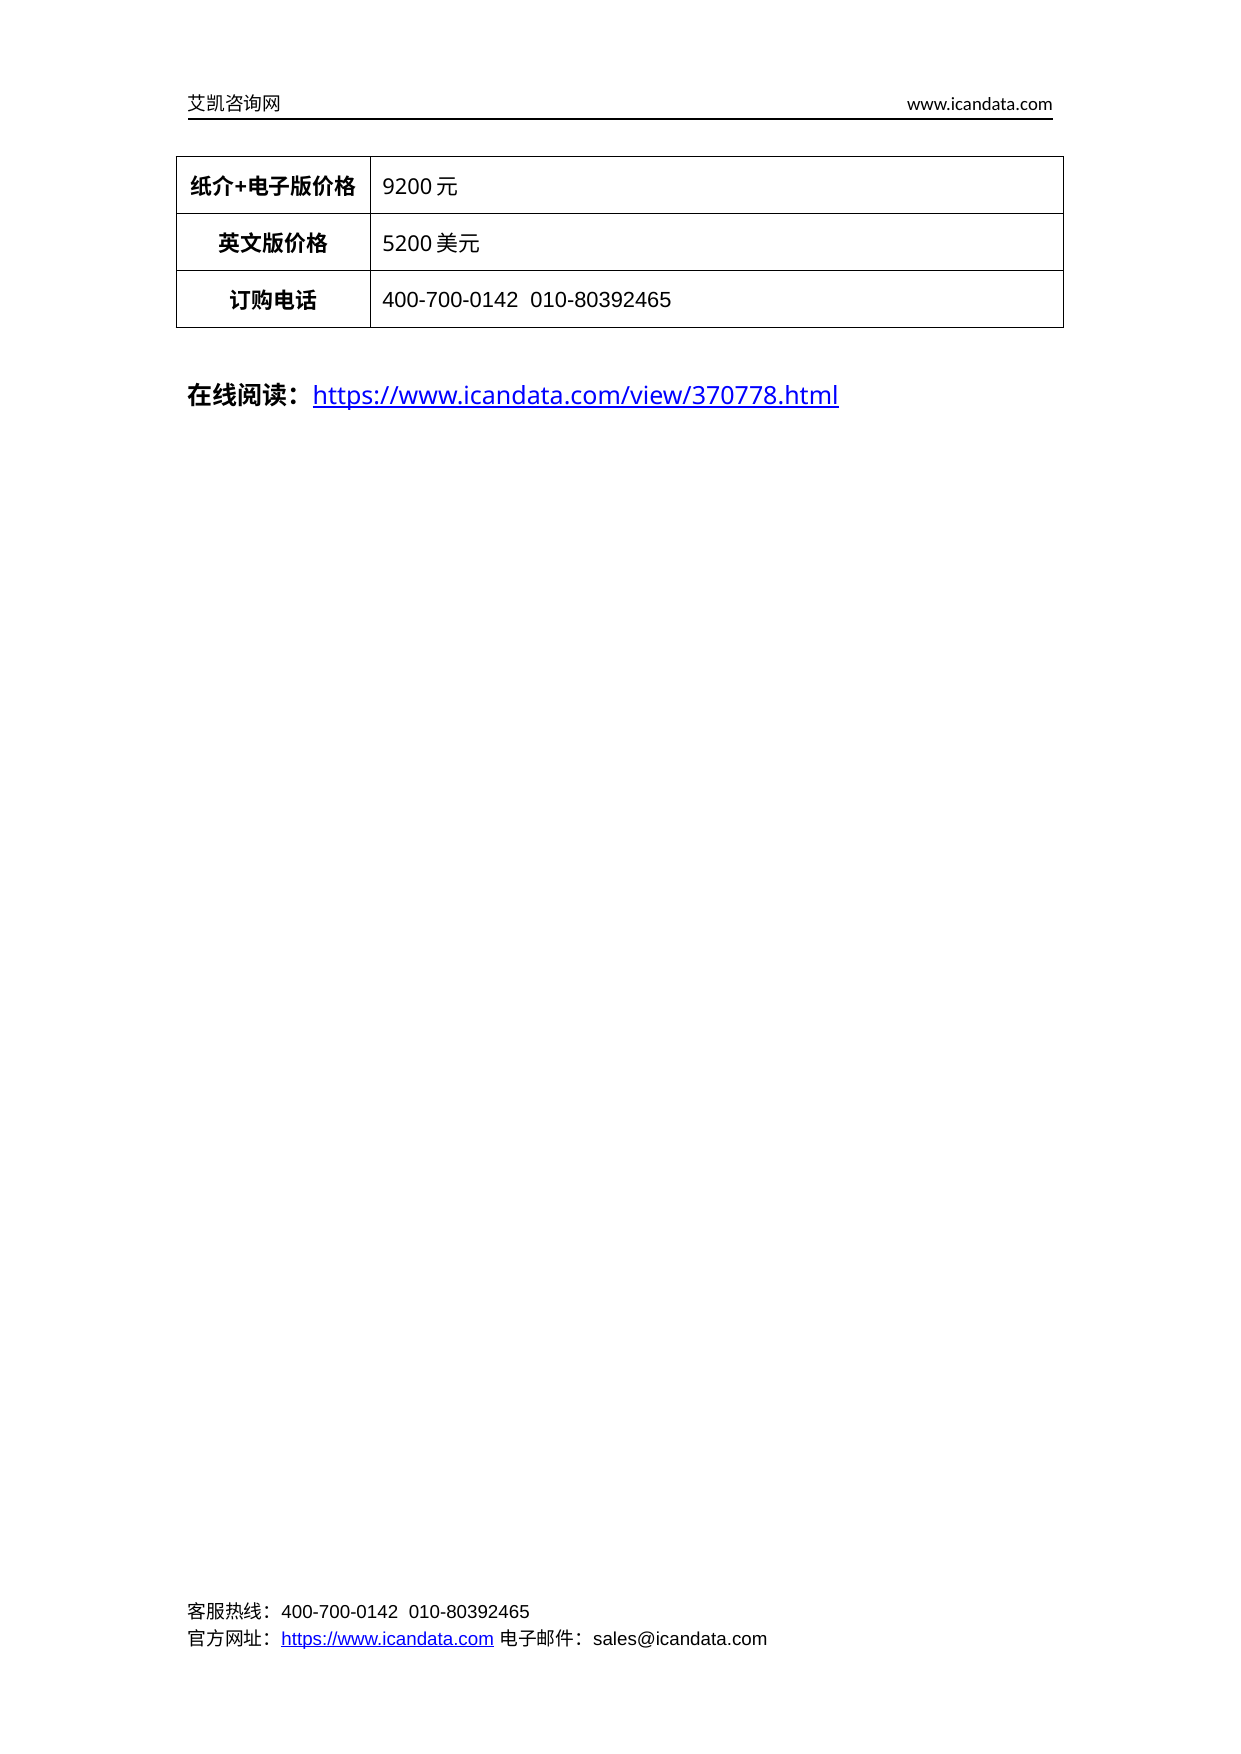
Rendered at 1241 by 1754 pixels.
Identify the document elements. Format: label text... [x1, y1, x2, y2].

table_cell 5200美元 [371, 214, 1063, 270]
table_cell 订购电话 [177, 271, 370, 327]
table_cell 英文版价格 [177, 214, 370, 270]
text 在线阅读：https://www.icandata.com/view/370778.html [187, 361, 1053, 426]
table_cell 纸介+电子版价格 [177, 157, 370, 213]
table_cell 400-700-0142 010-80392465 [371, 271, 1063, 327]
table_cell 9200元 [371, 157, 1063, 213]
